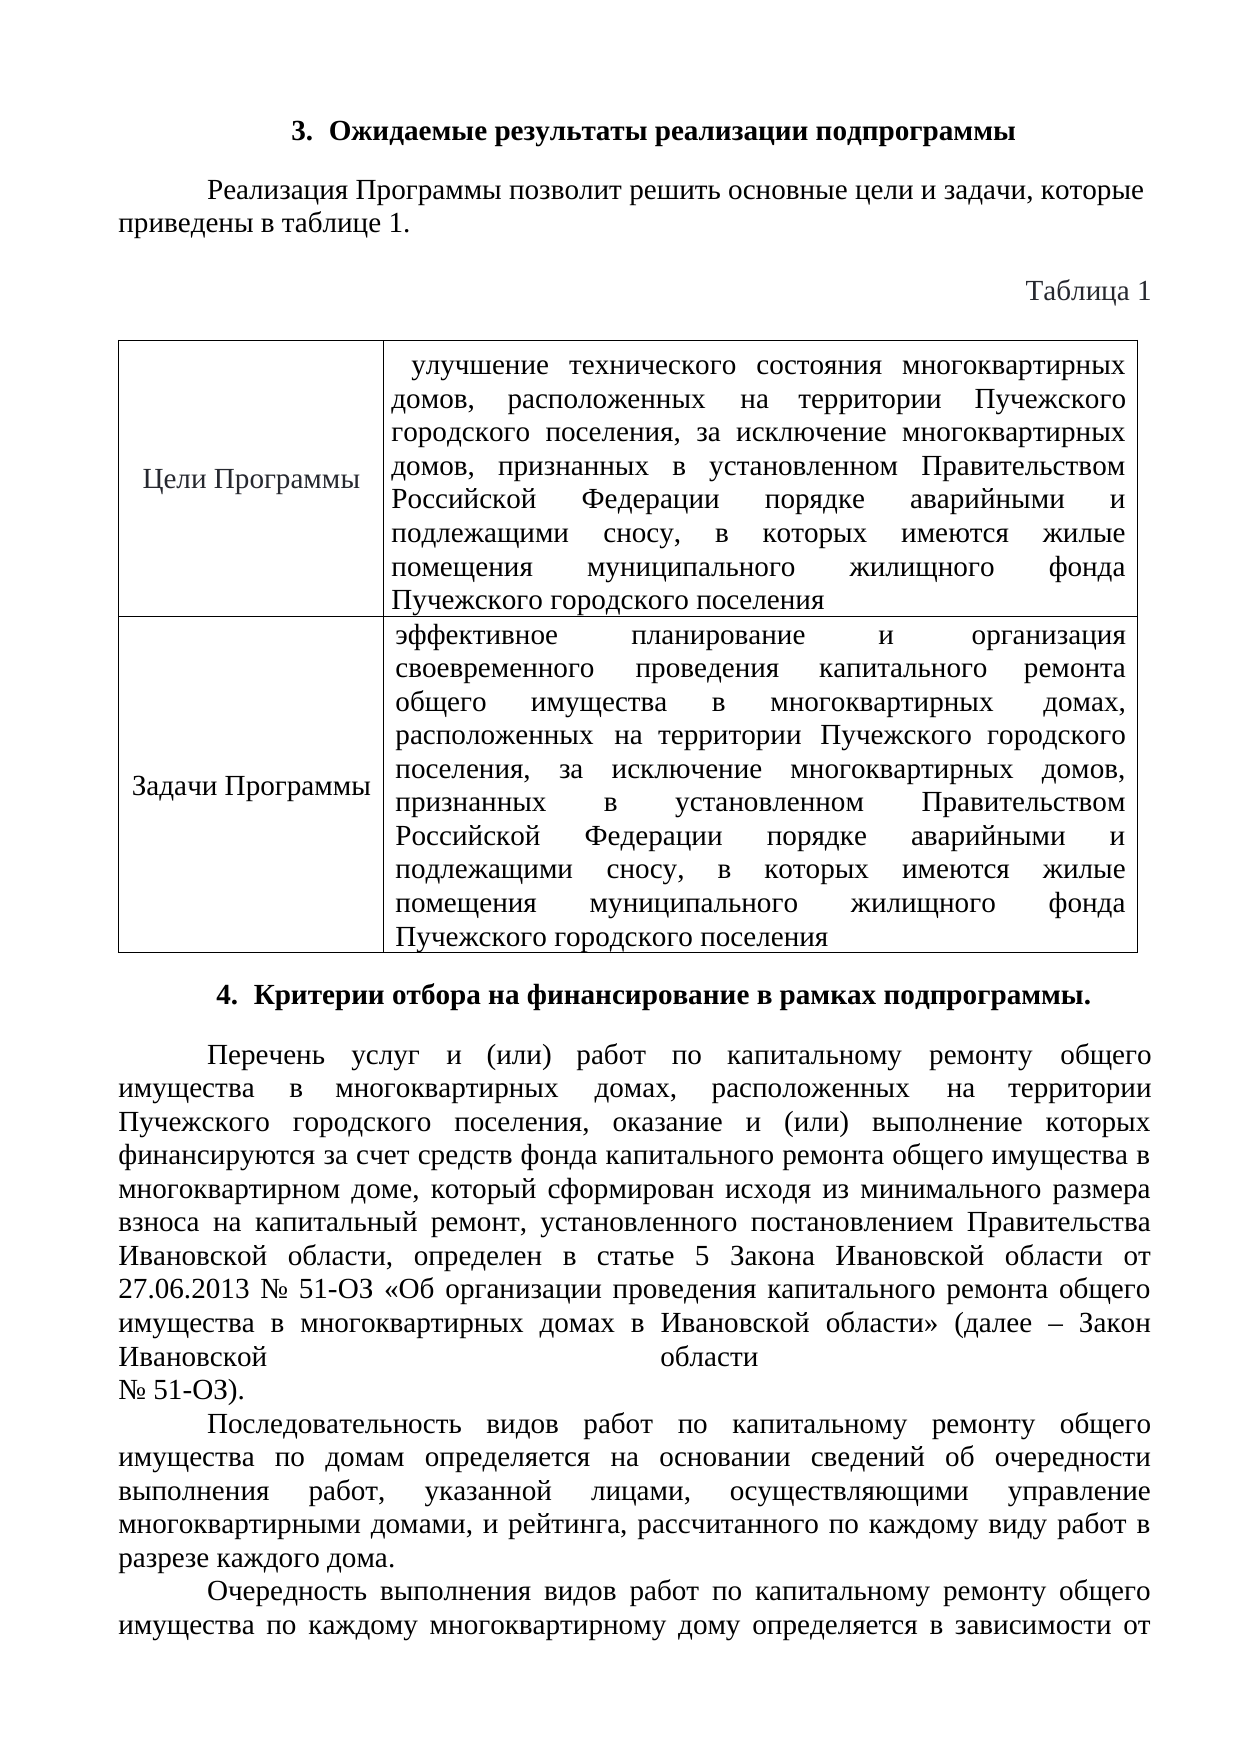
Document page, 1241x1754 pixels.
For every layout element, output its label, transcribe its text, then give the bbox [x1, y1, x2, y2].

table_cell эффективное планирование и организация своевременного проведения капитального ремонта общего имущества в многоквартирных домах, расположенных на территории Пучежского городского поселения, за исключение многоквартирных домов, признанных в установленном Правительством Российской Федерации порядке аварийными и подлежащими сносу, в которых имеются жилые помещения муниципального жилищного фонда Пучежского городского поселения [384, 617, 1137, 952]
text Перечень услуг и (или) работ по капитальному ремонту общего имущества в многоквартирных домах, расположенных на территории Пучежского городского поселения, оказание и (или) выполнение которых финансируются за счет средств фонда капитального ремонта общего имущества в многоквартирном доме, который сформирован исходя из минимального размера взноса на капитальный ремонт, установленного постановлением Правительства Ивановской области, определен в статье 5 Закона Ивановской области от 27.06.2013 № 51-ОЗ «Об организации проведения капитального ремонта общего имущества в многоквартирных домах в Ивановской области» (далее – Закон Ивановской области № 51-ОЗ). [118, 1037, 1152, 1406]
table_cell Задачи Программы [119, 617, 383, 952]
subtitle Критерии отбора на финансирование в рамках подпрограммы. [156, 977, 1152, 1011]
text Реализация Программы позволит решить основные цели и задачи, которые приведены в таблице 1. [118, 172, 1152, 239]
table_header Цели Программы [119, 341, 383, 616]
table_header улучшение технического состояния многоквартирных домов, расположенных на территории Пучежского городского поселения, за исключение многоквартирных домов, признанных в установленном Правительством Российской Федерации порядке аварийными и подлежащими сносу, в которых имеются жилые помещения муниципального жилищного фонда Пучежского городского поселения [384, 341, 1137, 616]
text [118, 1573, 1152, 1641]
subtitle Ожидаемые результаты реализации подпрограммы [156, 113, 1152, 146]
text Последовательность видов работ по капитальному ремонту общего имущества по домам определяется на основании сведений об очередности выполнения работ, указанной лицами, осуществляющими управление многоквартирными домами, и рейтинга, рассчитанного по каждому виду работ в разрезе каждого дома. [118, 1406, 1152, 1573]
text Таблица 1 [118, 273, 1152, 306]
